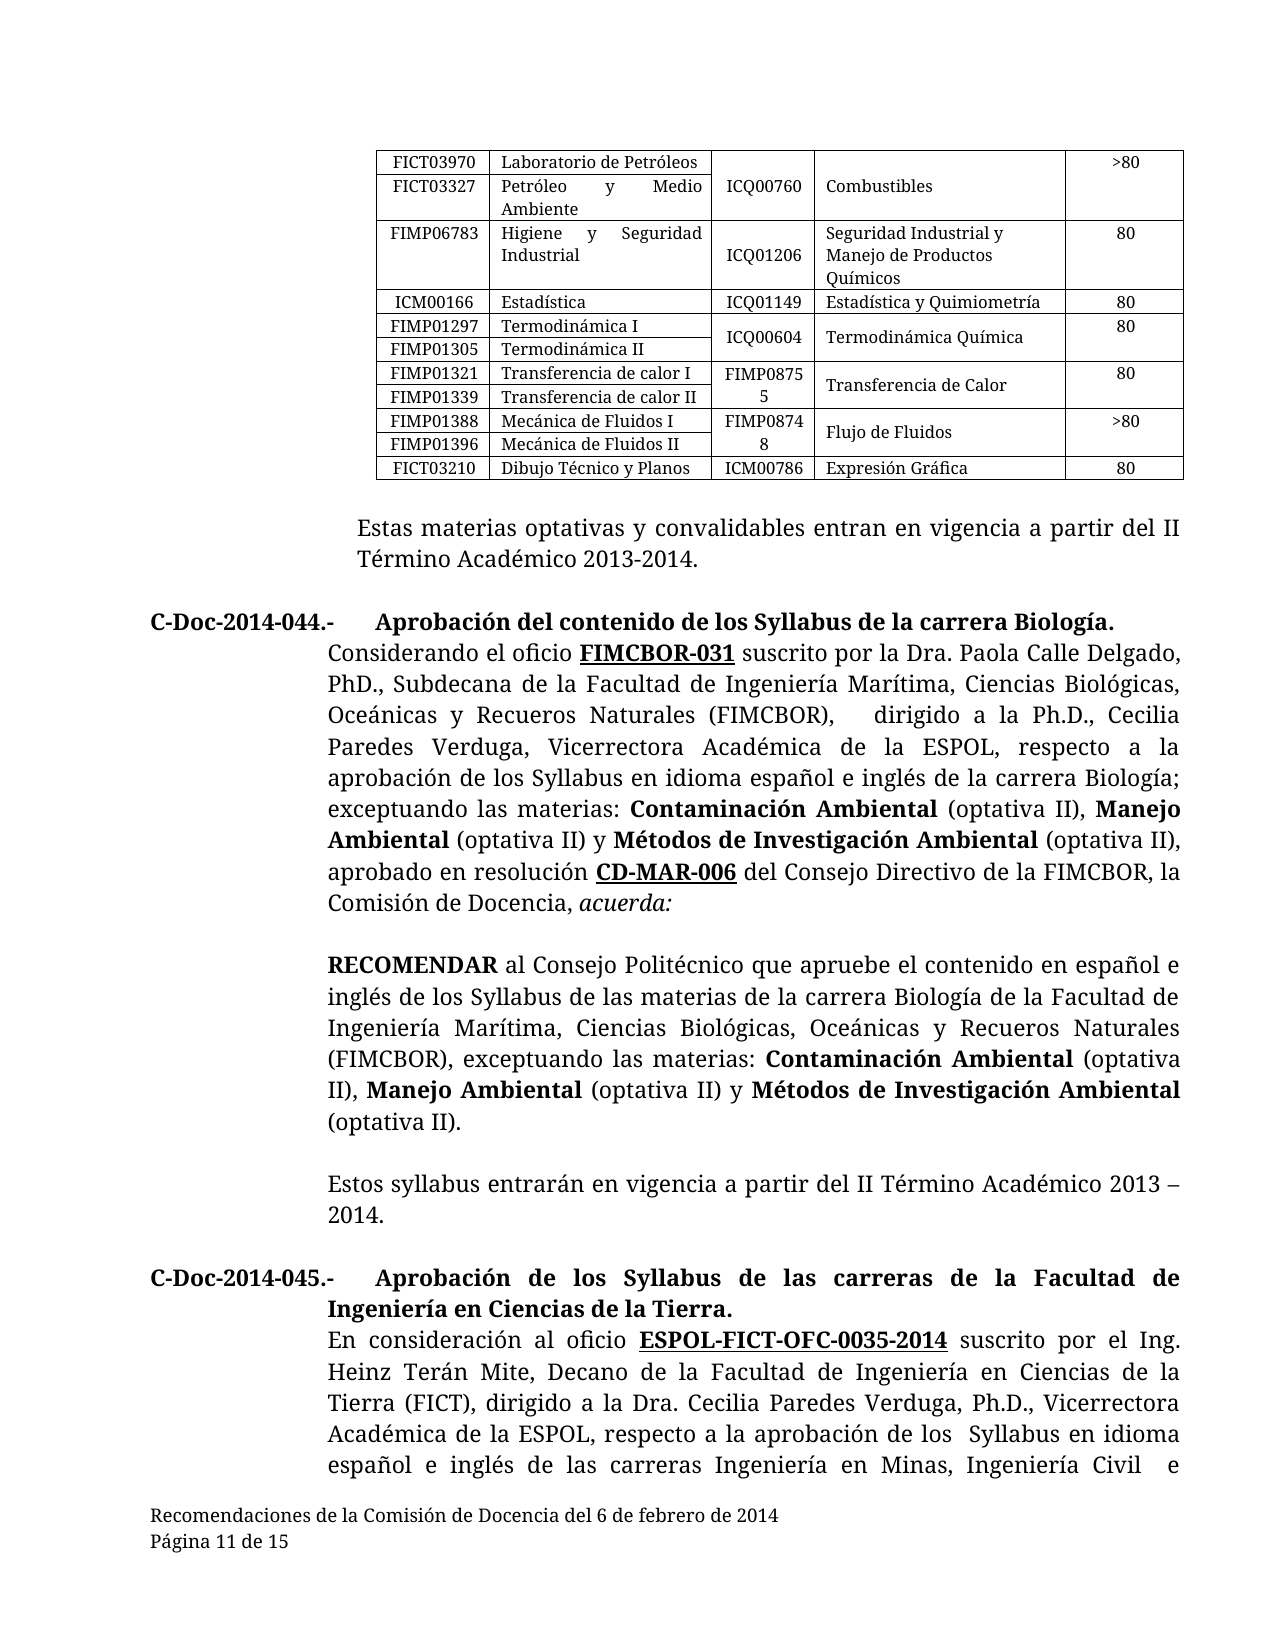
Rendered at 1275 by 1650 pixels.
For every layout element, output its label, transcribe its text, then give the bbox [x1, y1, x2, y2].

text Considerando el oficio FIMCBOR-031 suscrito por la Dra. Paola Calle Delgado, PhD., Subdecana de la Facultad de Ingeniería Marítima, Ciencias Biológicas, Oceánicas y Recueros Naturales (FIMCBOR), dirigido a la Ph.D., Cecilia Paredes Verduga, Vicerrectora Académica de la ESPOL, respecto a la aprobación de los Syllabus en idioma español e inglés de la carrera Biología; exceptuando las materias: Contaminación Ambiental (optativa II), Manejo Ambiental (optativa II) y Métodos de Investigación Ambiental (optativa II), aprobado en resolución CD-MAR-006 del Consejo Directivo de la FIMCBOR, la Comisión de Docencia, acuerda: [150, 637, 1181, 918]
table_cell FICT03970 [377, 151, 489, 174]
table_cell Combustibles [815, 151, 1065, 220]
table_cell Mecánica de Fluidos II [490, 433, 711, 456]
table_cell ICQ01206 [712, 221, 814, 289]
table_cell Flujo de Fluidos [815, 409, 1065, 456]
table_cell Estadística y Quimiometría [815, 290, 1065, 313]
table_cell FIMP06783 [377, 221, 489, 289]
text C-Doc-2014-045.- Aprobación de los Syllabus de las carreras de la Facultad de Ingeniería en Ciencias de la Tierra. [150, 1262, 1181, 1324]
table_cell Laboratorio de Petróleos [490, 151, 711, 174]
table_cell Estadística [490, 290, 711, 313]
table_cell Termodinámica Química [815, 314, 1065, 361]
table_cell FIMP08748 [712, 409, 814, 456]
table_cell Higiene y Seguridad Industrial [490, 221, 711, 289]
table_cell Termodinámica I [490, 314, 711, 337]
text RECOMENDAR al Consejo Politécnico que apruebe el contenido en español e inglés de los Syllabus de las materias de la carrera Biología de la Facultad de Ingeniería Marítima, Ciencias Biológicas, Oceánicas y Recueros Naturales (FIMCBOR), exceptuando las materias: Contaminación Ambiental (optativa II), Manejo Ambiental (optativa II) y Métodos de Investigación Ambiental (optativa II). [150, 949, 1181, 1137]
table_cell 80 [1066, 457, 1183, 479]
table_cell ICQ00760 [712, 151, 814, 220]
table_cell FIMP01388 [377, 409, 489, 432]
table_cell Transferencia de calor II [490, 385, 711, 408]
table_cell 80 [1066, 290, 1183, 313]
table_cell Termodinámica II [490, 338, 711, 361]
table_cell FIMP08755 [712, 362, 814, 408]
table_cell >80 [1066, 409, 1183, 456]
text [150, 1324, 1181, 1480]
table_cell ICM00166 [377, 290, 489, 313]
table_cell 80 [1066, 314, 1183, 361]
table_cell FIMP01297 [377, 314, 489, 337]
table_cell FIMP01339 [377, 385, 489, 408]
table_cell ICM00786 [712, 457, 814, 479]
table_cell Seguridad Industrial y Manejo de Productos Químicos [815, 221, 1065, 289]
text Estos syllabus entrarán en vigencia a partir del II Término Académico 2013 – 2014. [150, 1168, 1181, 1230]
table_cell Dibujo Técnico y Planos [490, 457, 711, 479]
table_cell 80 [1066, 221, 1183, 289]
table_cell 80 [1066, 362, 1183, 408]
text C-Doc-2014-044.- Aprobación del contenido de los Syllabus de la carrera Biología. [150, 605, 1181, 637]
table_cell Mecánica de Fluidos I [490, 409, 711, 432]
table_cell FIMP01396 [377, 433, 489, 456]
table_cell Transferencia de calor I [490, 362, 711, 384]
table_cell FIMP01321 [377, 362, 489, 384]
table_cell FICT03327 [377, 175, 489, 220]
table_cell ICQ01149 [712, 290, 814, 313]
table_cell FICT03210 [377, 457, 489, 479]
table_cell Transferencia de Calor [815, 362, 1065, 408]
table_cell Petróleo y Medio Ambiente [490, 175, 711, 220]
table_cell ICQ00604 [712, 314, 814, 361]
text Estas materias optativas y convalidables entran en vigencia a partir del II Término Académico 2013-2014. [357, 512, 1181, 574]
table_cell Expresión Gráfica [815, 457, 1065, 479]
table_cell >80 [1066, 151, 1183, 220]
table_cell FIMP01305 [377, 338, 489, 361]
